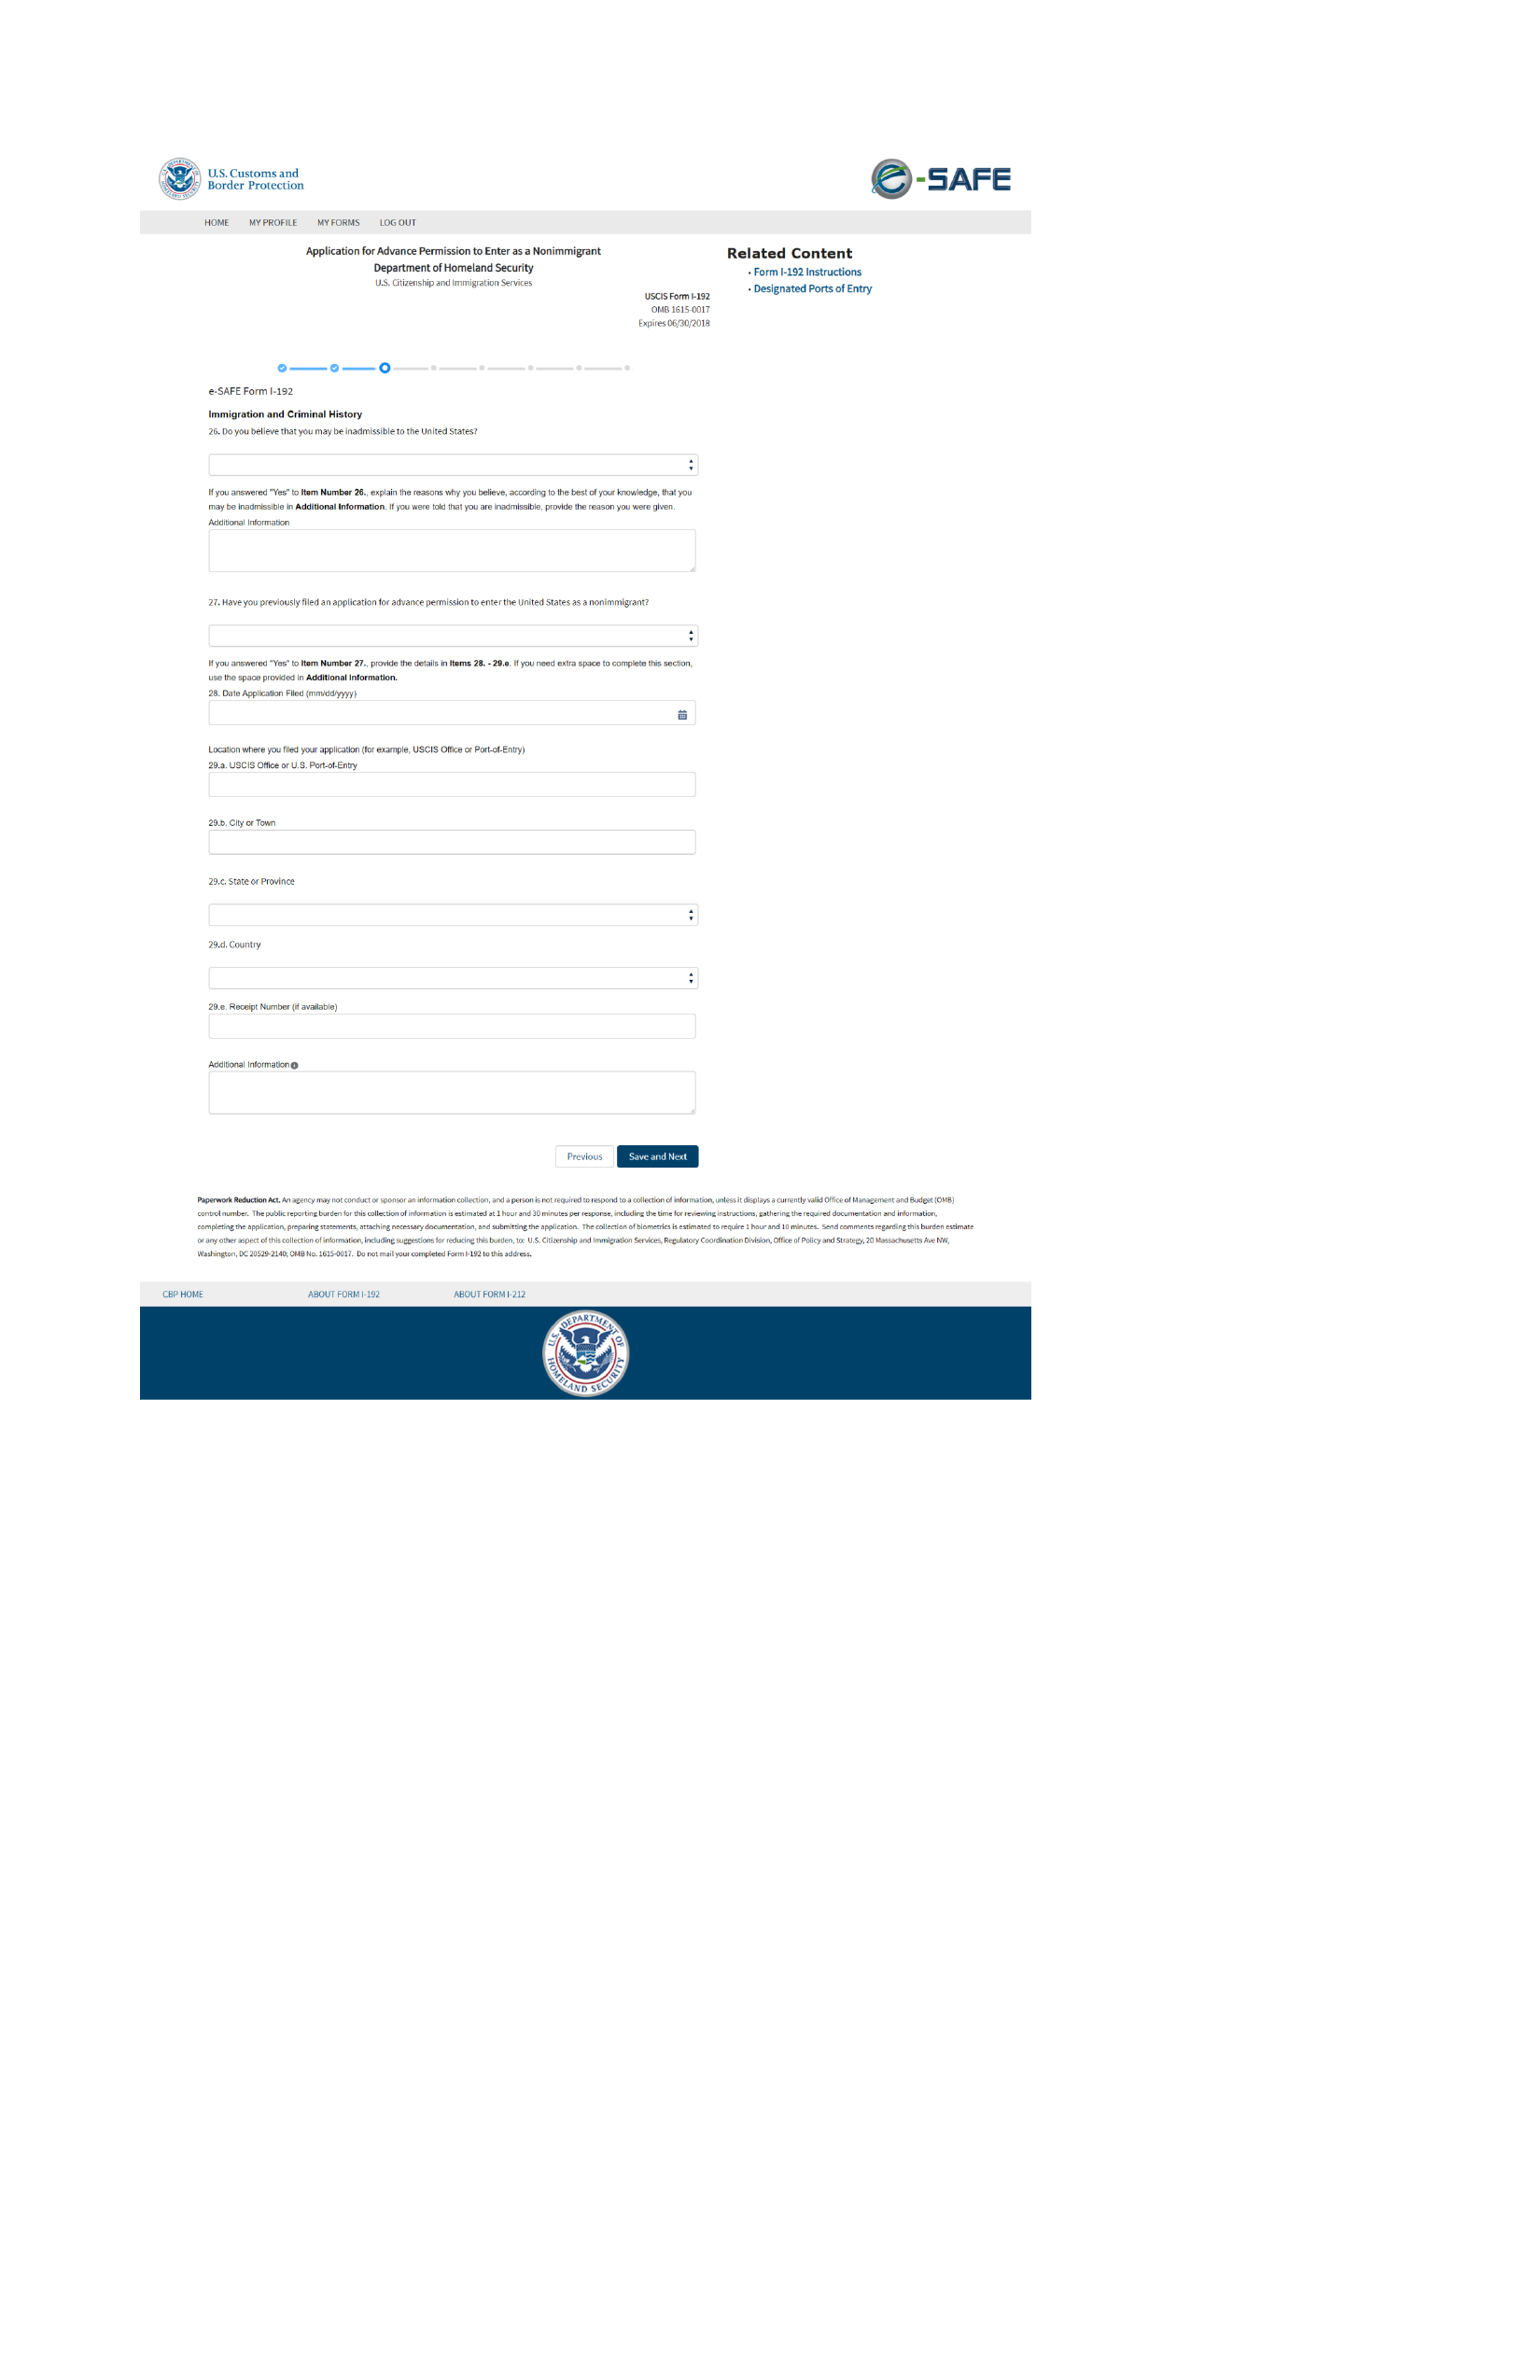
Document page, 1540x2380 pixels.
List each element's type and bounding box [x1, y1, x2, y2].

picture [140, 140, 1031, 1400]
